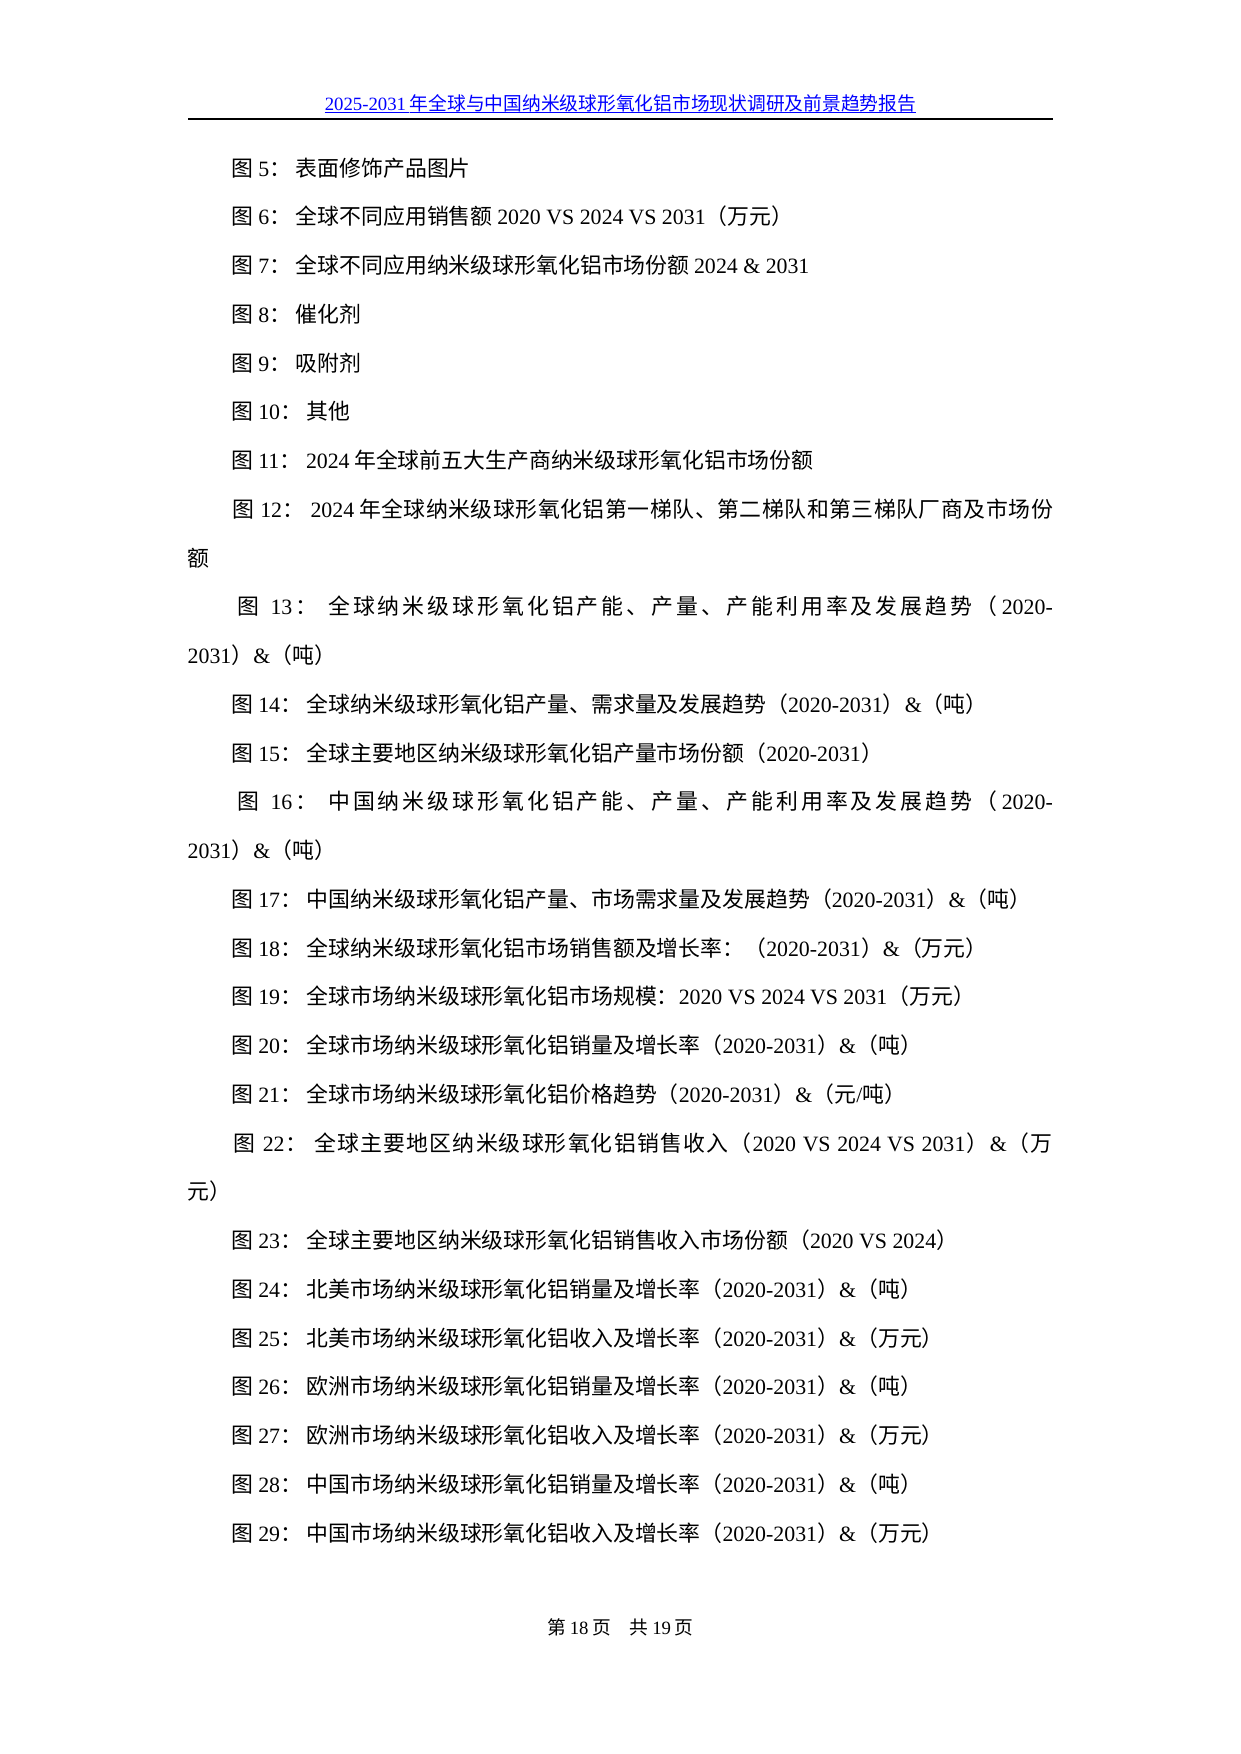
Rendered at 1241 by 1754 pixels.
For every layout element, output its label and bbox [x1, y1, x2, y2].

text [187, 150, 1053, 1548]
